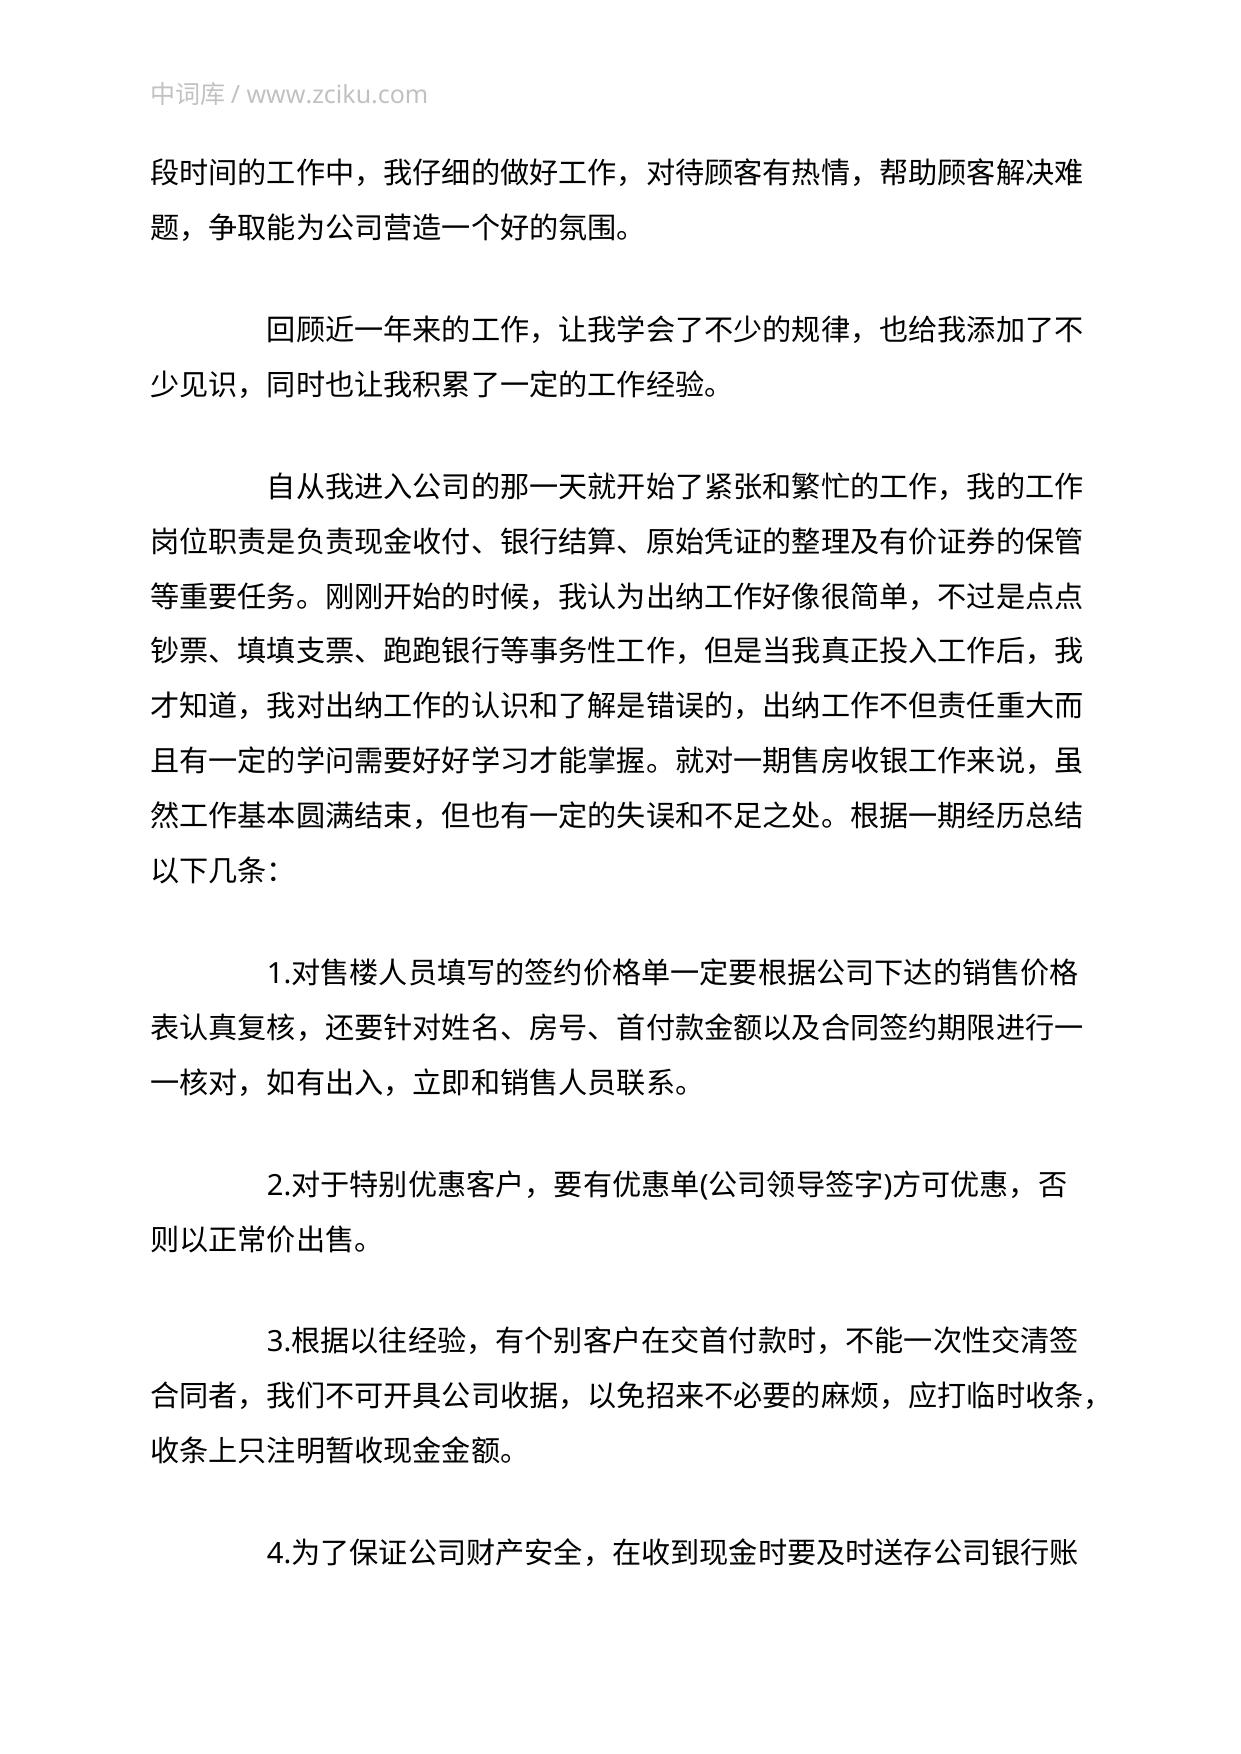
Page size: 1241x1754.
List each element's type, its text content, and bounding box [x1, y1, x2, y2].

text 2.对于特别优惠客户，要有优惠单(公司领导签字)方可优惠，否则以正常价出售。 [150, 1161, 1090, 1258]
text 自从我进入公司的那一天就开始了紧张和繁忙的工作，我的工作岗位职责是负责现金收付、银行结算、原始凭证的整理及有价证券的保管等重要任务。刚刚开始的时候，我认为出纳工作好像很简单，不过是点点钞票、填填支票、跑跑银行等事务性工作，但是当我真正投入工作后，我才知道，我对出纳工作的认识和了解是错误的，出纳工作不但责任重大而且有一定的学问需要好好学习才能掌握。就对一期售房收银工作来说，虽然工作基本圆满结束，但也有一定的失误和不足之处。根据一期经历总结以下几条： [150, 463, 1090, 890]
text 1.对售楼人员填写的签约价格单一定要根据公司下达的销售价格表认真复核，还要针对姓名、房号、首付款金额以及合同签约期限进行一一核对，如有出入，立即和销售人员联系。 [150, 949, 1090, 1102]
text 回顾近一年来的工作，让我学会了不少的规律，也给我添加了不少见识，同时也让我积累了一定的工作经验。 [150, 307, 1090, 404]
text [150, 1529, 1090, 1572]
text 3.根据以往经验，有个别客户在交首付款时，不能一次性交清签合同者，我们不可开具公司收据，以免招来不必要的麻烦，应打临时收条，收条上只注明暂收现金金额。 [150, 1318, 1090, 1470]
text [150, 150, 1090, 247]
